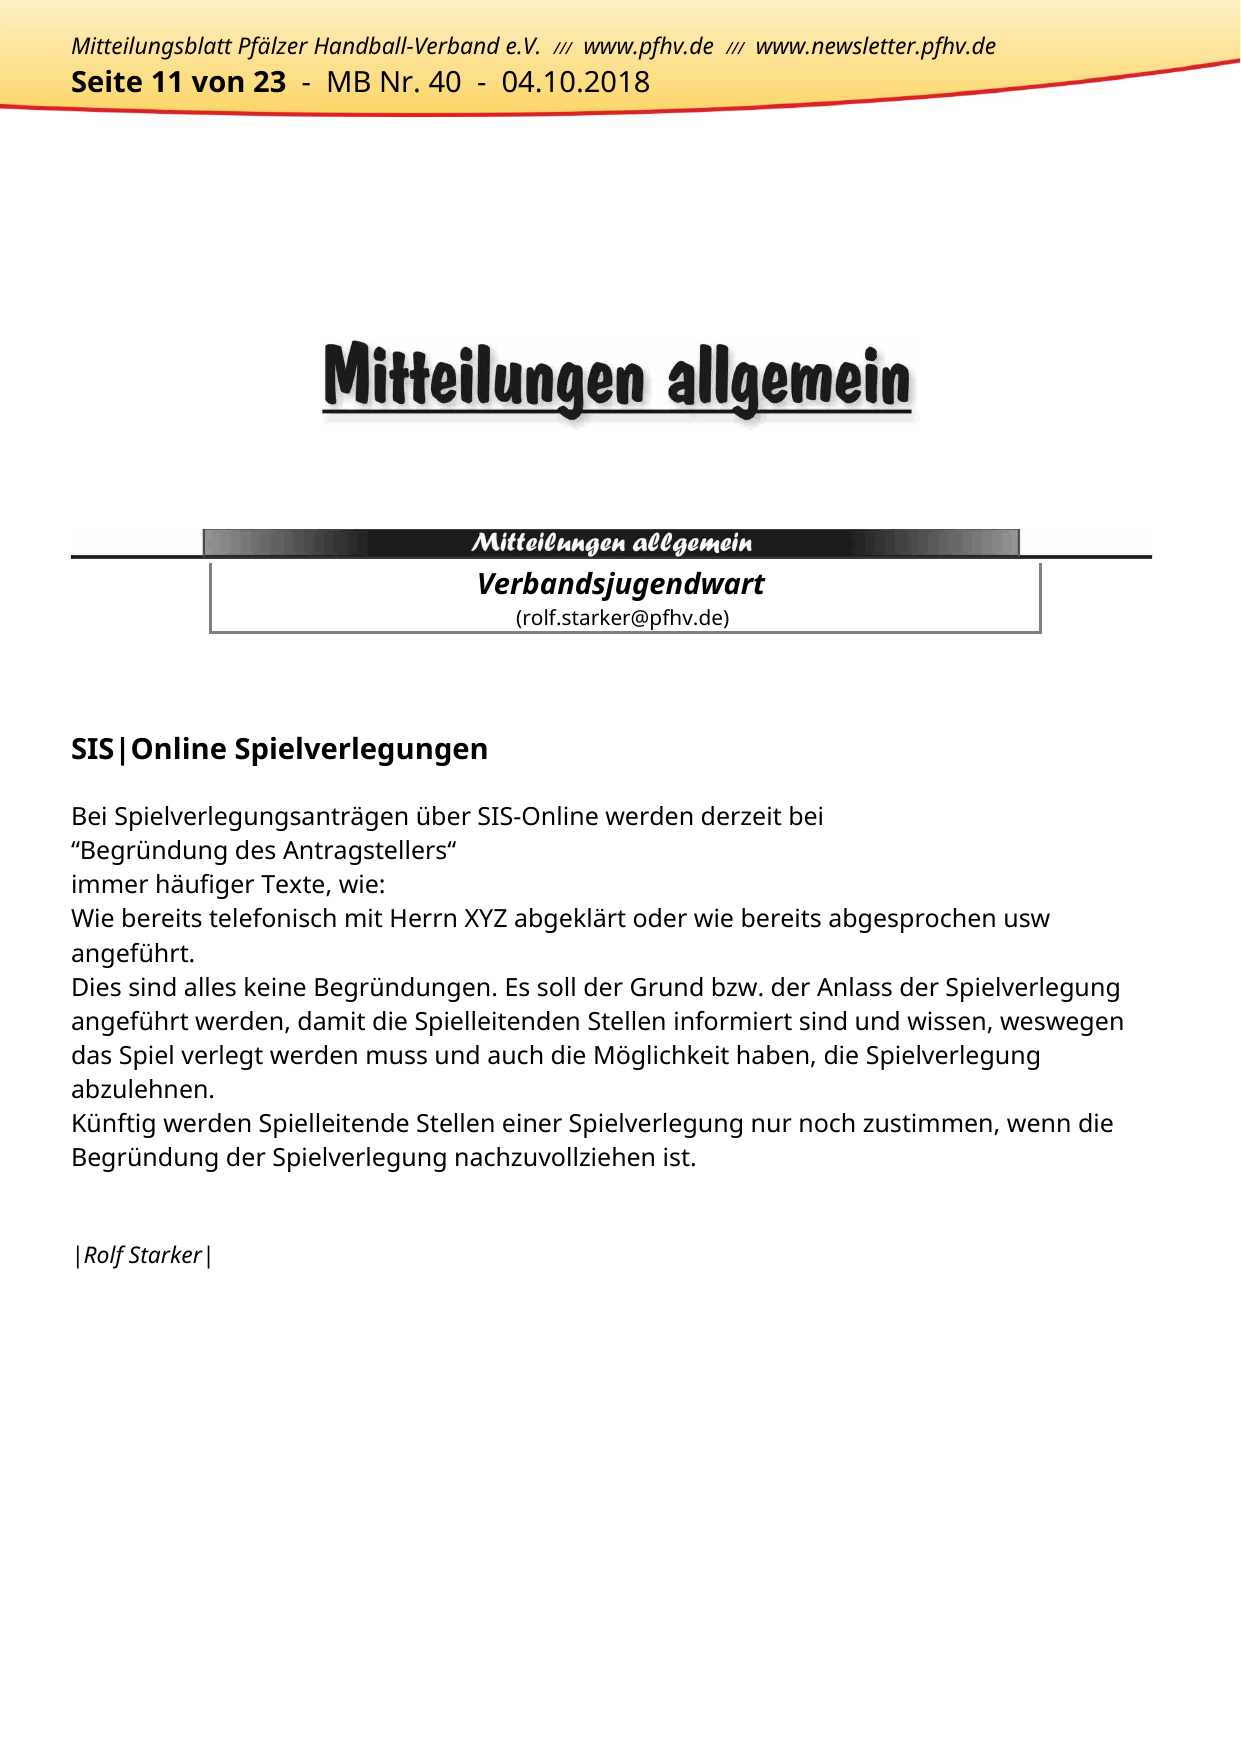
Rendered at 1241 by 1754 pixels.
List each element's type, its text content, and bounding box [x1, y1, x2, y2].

picture [320, 340, 920, 431]
text Verbandsjugendwart (rolf.starker@pfhv.de) [212, 563, 1039, 631]
text Wie bereits telefonisch mit Herrn XYZ abgeklärt oder wie bereits abgesprochen usw angeführt. Dies sind alles keine Begründungen. Es soll der Grund bzw. der Anlass der Spielverlegung angeführt werden, damit die Spielleitenden Stellen informiert sind und wissen, weswegen das Spiel verlegt werden muss und auch die Möglichkeit haben, die Spielverlegung abzulehnen. [71, 901, 1169, 1106]
text SIS|Online Spielverlegungen [71, 728, 1169, 768]
picture [0, 0, 1241, 117]
picture [70, 529, 1153, 559]
text Bei Spielverlegungsanträgen über SIS-Online werden derzeit bei [71, 799, 1169, 833]
text Künftig werden Spielleitende Stellen einer Spielverlegung nur noch zustimmen, wenn die Begründung der Spielverlegung nachzuvollziehen ist. [71, 1106, 1169, 1174]
text “Begründung des Antragstellers“ immer häufiger Texte, wie: [71, 833, 1169, 901]
text |Rolf Starker| [71, 1239, 1169, 1270]
